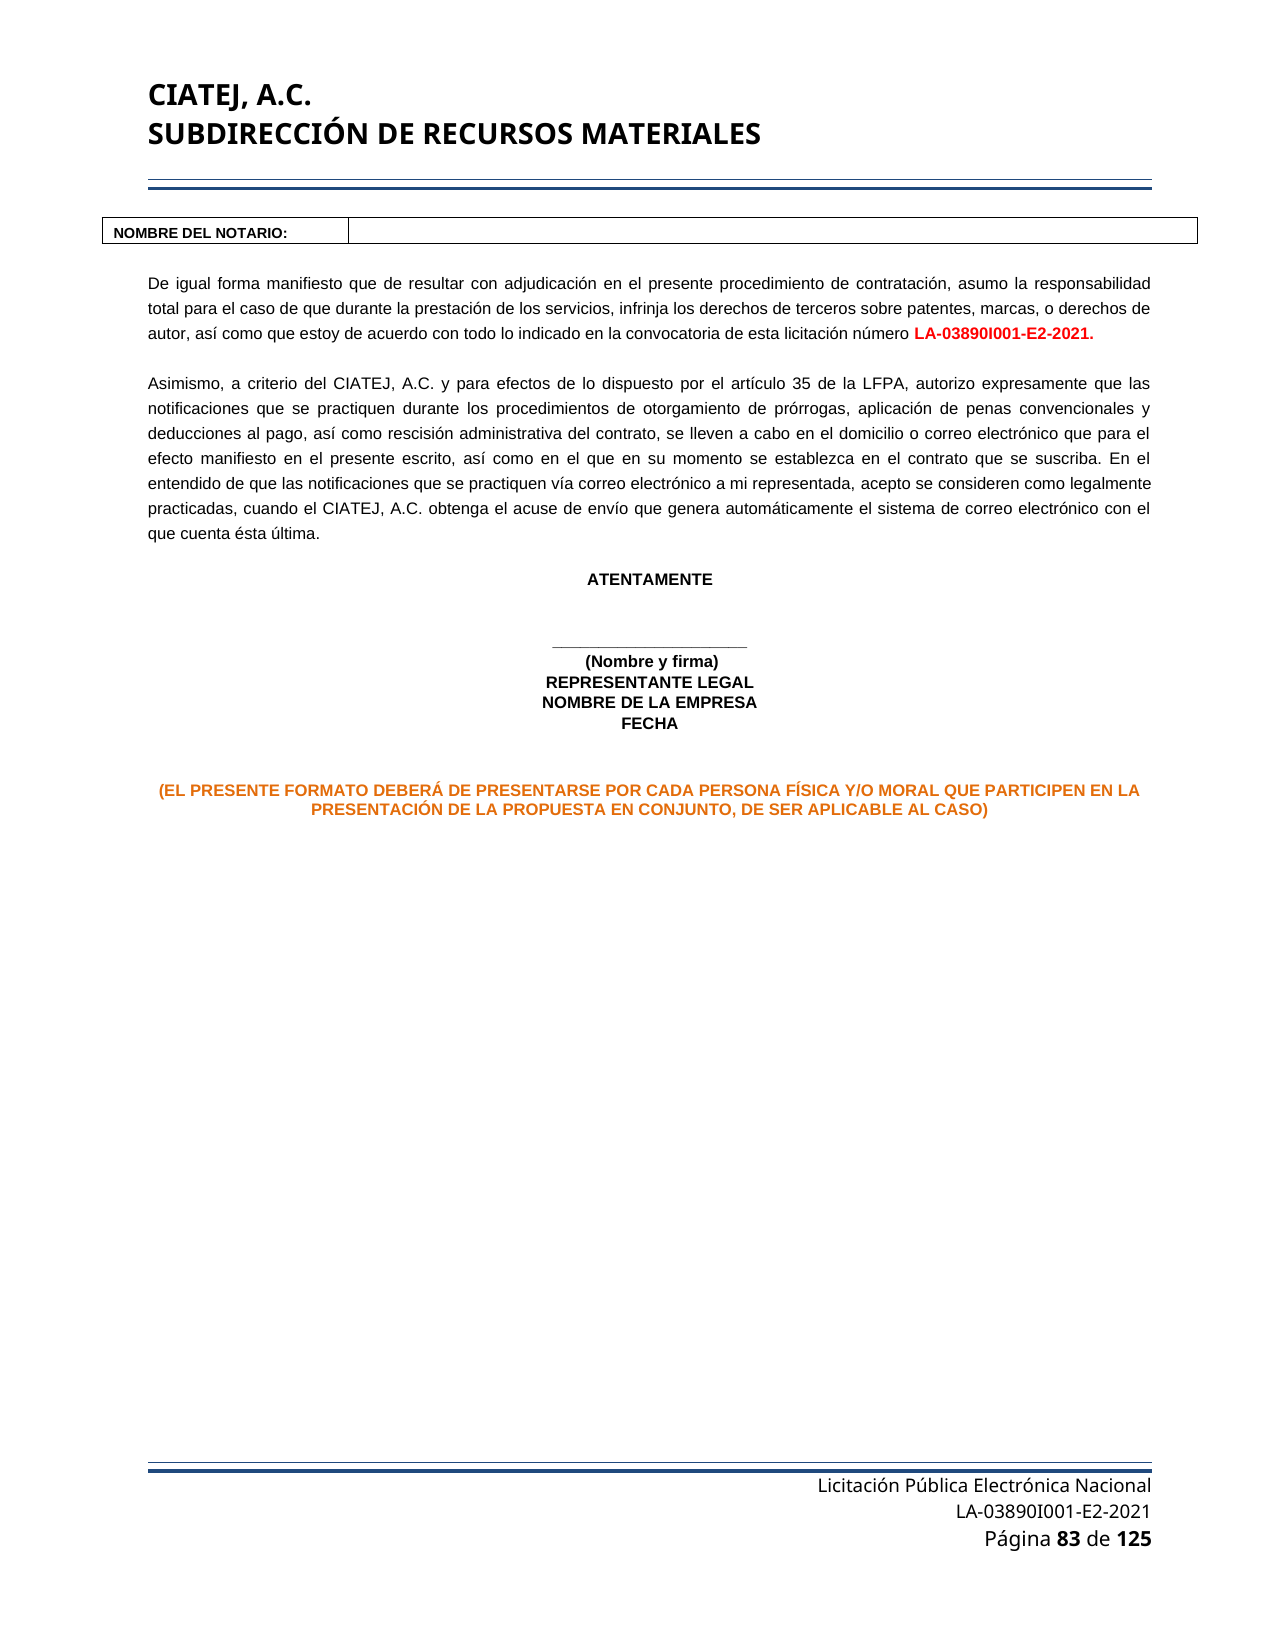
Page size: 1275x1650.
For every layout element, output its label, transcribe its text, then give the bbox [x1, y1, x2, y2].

text REPRESENTANTE LEGAL [148, 672, 1152, 692]
text _____________________ [148, 631, 1152, 650]
text (Nombre y firma) [148, 652, 1152, 671]
text ATENTAMENTE [148, 569, 1152, 588]
text FECHA [148, 714, 1152, 733]
table_cell Nombre del Notario: [103, 218, 348, 243]
table_cell [349, 218, 1197, 243]
text NOMBRE DE LA EMPRESA [148, 693, 1152, 712]
text De igual forma manifiesto que de resultar con adjudicación en el presente procedimiento de contratación, asumo la responsabilidad total para el caso de que durante la prestación de los servicios, infrinja los derechos de terceros sobre patentes, marcas, o derechos de autor, así como que estoy de acuerdo con todo lo indicado en la convocatoria de esta licitación número LA-03890I001-E2-2021. [148, 269, 1152, 344]
text Asimismo, a criterio del CIATEJ, A.C. y para efectos de lo dispuesto por el artículo 35 de la LFPA, autorizo expresamente que las notificaciones que se practiquen durante los procedimientos de otorgamiento de prórrogas, aplicación de penas convencionales y deducciones al pago, así como rescisión administrativa del contrato, se lleven a cabo en el domicilio o correo electrónico que para el efecto manifiesto en el presente escrito, así como en el que en su momento se establezca en el contrato que se suscriba. En el entendido de que las notificaciones que se practiquen vía correo electrónico a mi representada, acepto se consideren como legalmente practicadas, cuando el CIATEJ, A.C. obtenga el acuse de envío que genera automáticamente el sistema de correo electrónico con el que cuenta ésta última. [148, 369, 1152, 544]
subtitle (EL PRESENTE FORMATO DEBERÁ DE PRESENTARSE POR CADA PERSONA FÍSICA Y/O MORAL QUE PARTICIPEN EN LA PRESENTACIÓN DE LA PROPUESTA EN CONJUNTO, DE SER APLICABLE AL CASO) [148, 781, 1152, 819]
